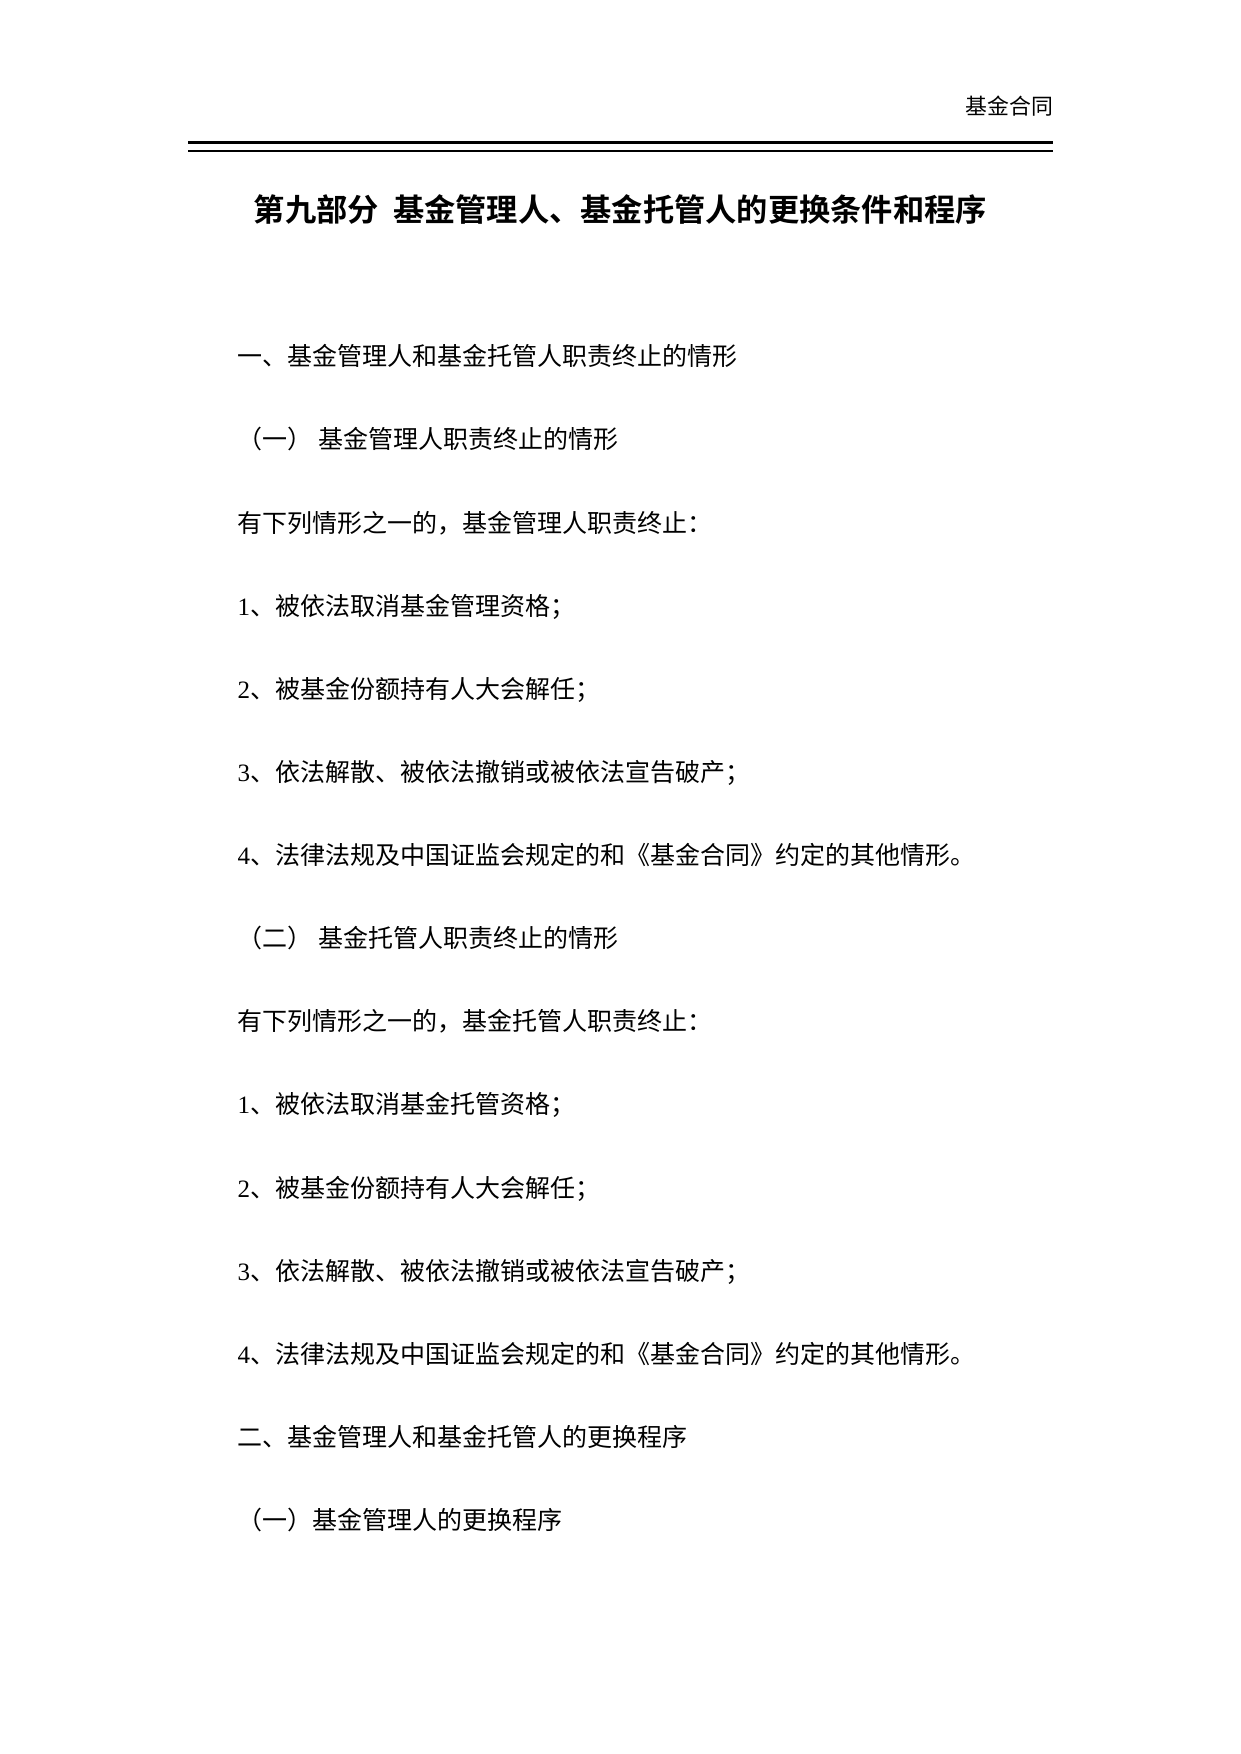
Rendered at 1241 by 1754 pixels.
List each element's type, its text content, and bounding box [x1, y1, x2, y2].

text 1、被依法取消基金托管资格； [187, 1071, 1053, 1136]
text 一、基金管理人和基金托管人职责终止的情形 [187, 322, 1053, 387]
text 2、被基金份额持有人大会解任； [187, 655, 1053, 720]
text 3、依法解散、被依法撤销或被依法宣告破产； [187, 1237, 1053, 1302]
text 二、基金管理人和基金托管人的更换程序 [187, 1403, 1053, 1468]
subtitle 第九部分 基金管理人、基金托管人的更换条件和程序 [187, 176, 1053, 241]
text 有下列情形之一的，基金托管人职责终止： [187, 987, 1053, 1052]
text （一） 基金管理人职责终止的情形 [187, 406, 1053, 471]
text （一）基金管理人的更换程序 [187, 1486, 1053, 1551]
text 4、法律法规及中国证监会规定的和《基金合同》约定的其他情形。 [187, 1320, 1053, 1385]
text 有下列情形之一的，基金管理人职责终止： [187, 489, 1053, 554]
text 4、法律法规及中国证监会规定的和《基金合同》约定的其他情形。 [187, 821, 1053, 886]
text 1、被依法取消基金管理资格； [187, 572, 1053, 637]
text （二） 基金托管人职责终止的情形 [187, 904, 1053, 969]
text 2、被基金份额持有人大会解任； [187, 1154, 1053, 1219]
text 3、依法解散、被依法撤销或被依法宣告破产； [187, 738, 1053, 803]
